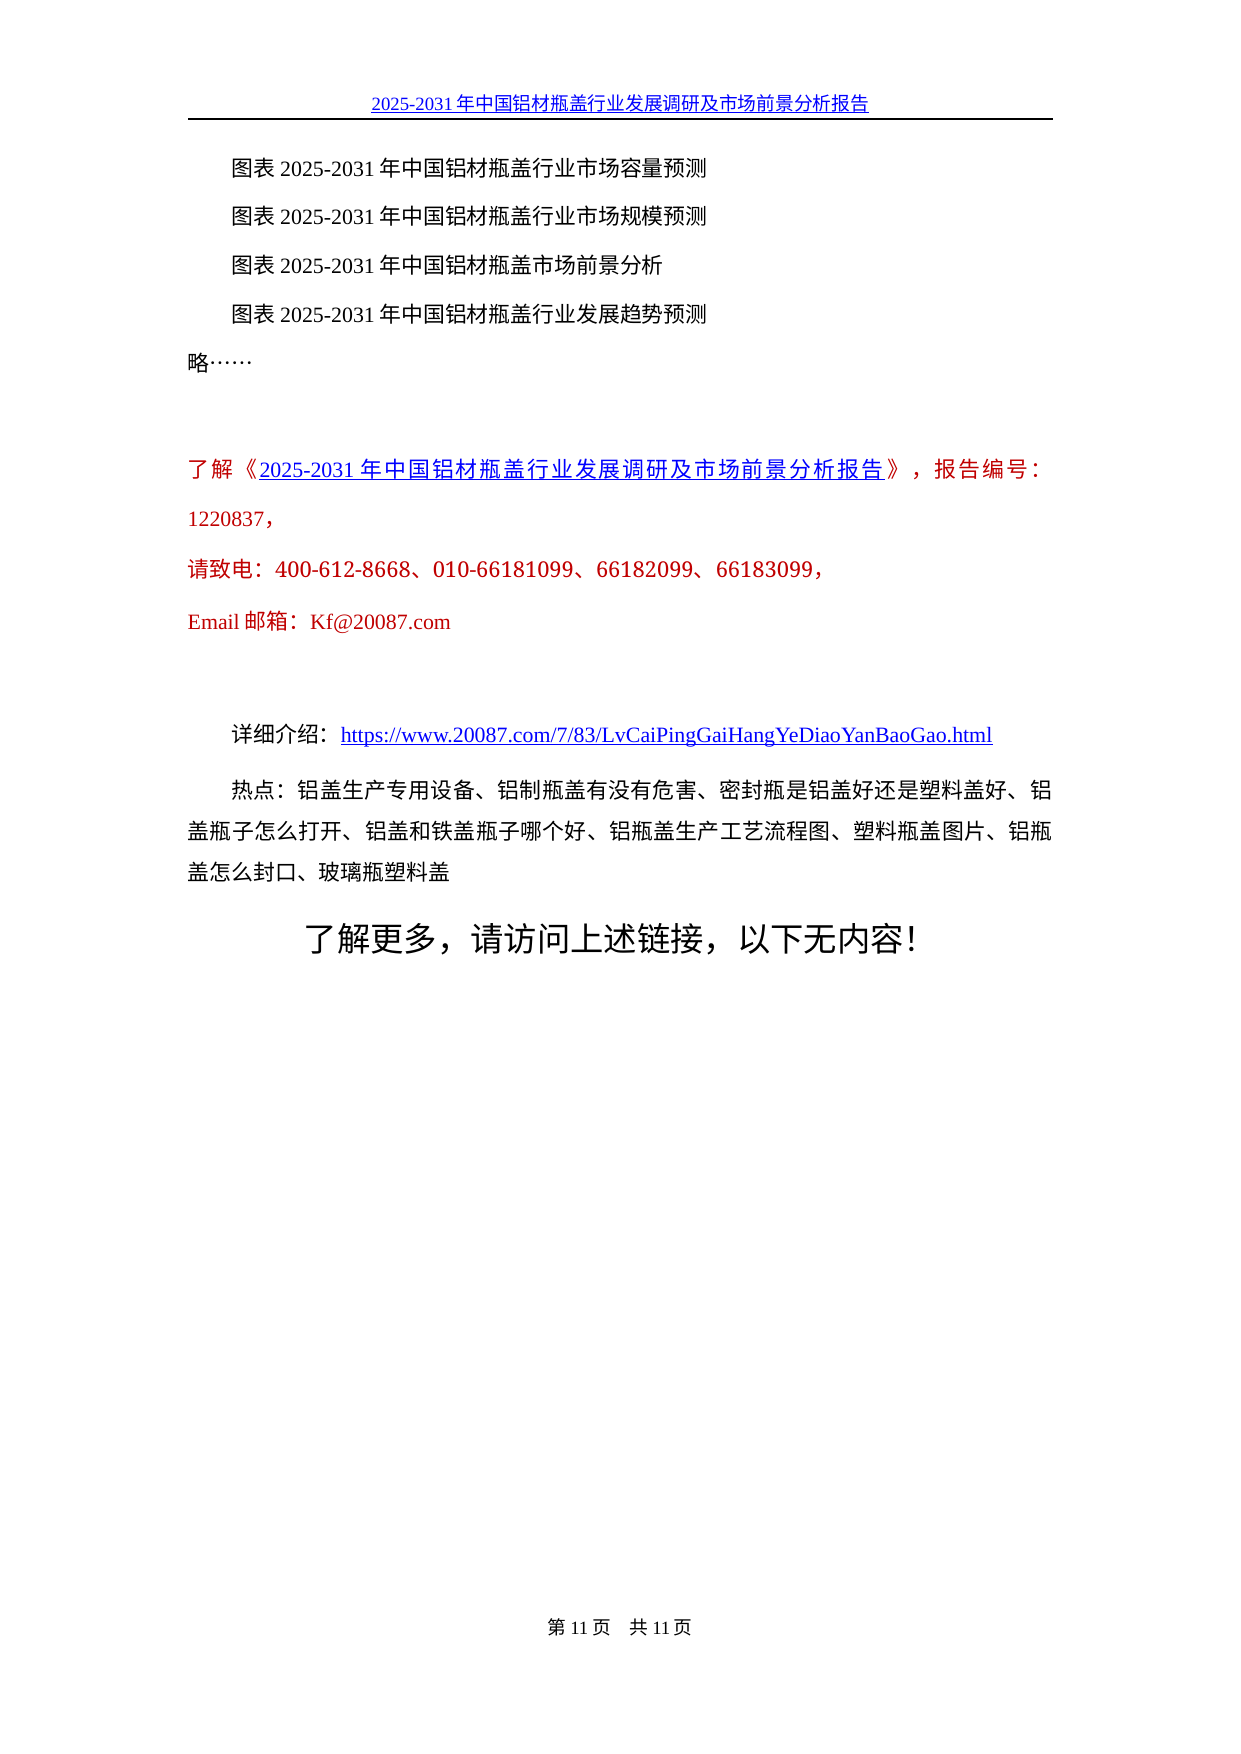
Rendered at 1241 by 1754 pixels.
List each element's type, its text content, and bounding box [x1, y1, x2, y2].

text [187, 150, 1053, 378]
text 热点：铝盖生产专用设备、铝制瓶盖有没有危害、密封瓶是铝盖好还是塑料盖好、铝盖瓶子怎么打开、铝盖和铁盖瓶子哪个好、铝瓶盖生产工艺流程图、塑料瓶盖图片、铝瓶盖怎么封口、玻璃瓶塑料盖 [187, 773, 1053, 887]
text Email邮箱：Kf@20087.com [187, 603, 1053, 636]
title 了解更多，请访问上述链接，以下无内容！ [187, 904, 1053, 969]
text 详细介绍：https://www.20087.com/7/83/LvCaiPingGaiHangYeDiaoYanBaoGao.html [187, 716, 1053, 749]
text 了解《2025-2031年中国铝材瓶盖行业发展调研及市场前景分析报告》，报告编号：1220837， [187, 452, 1053, 533]
text 请致电：400-612-8668、010-66181099、66182099、66183099， [187, 552, 1053, 584]
